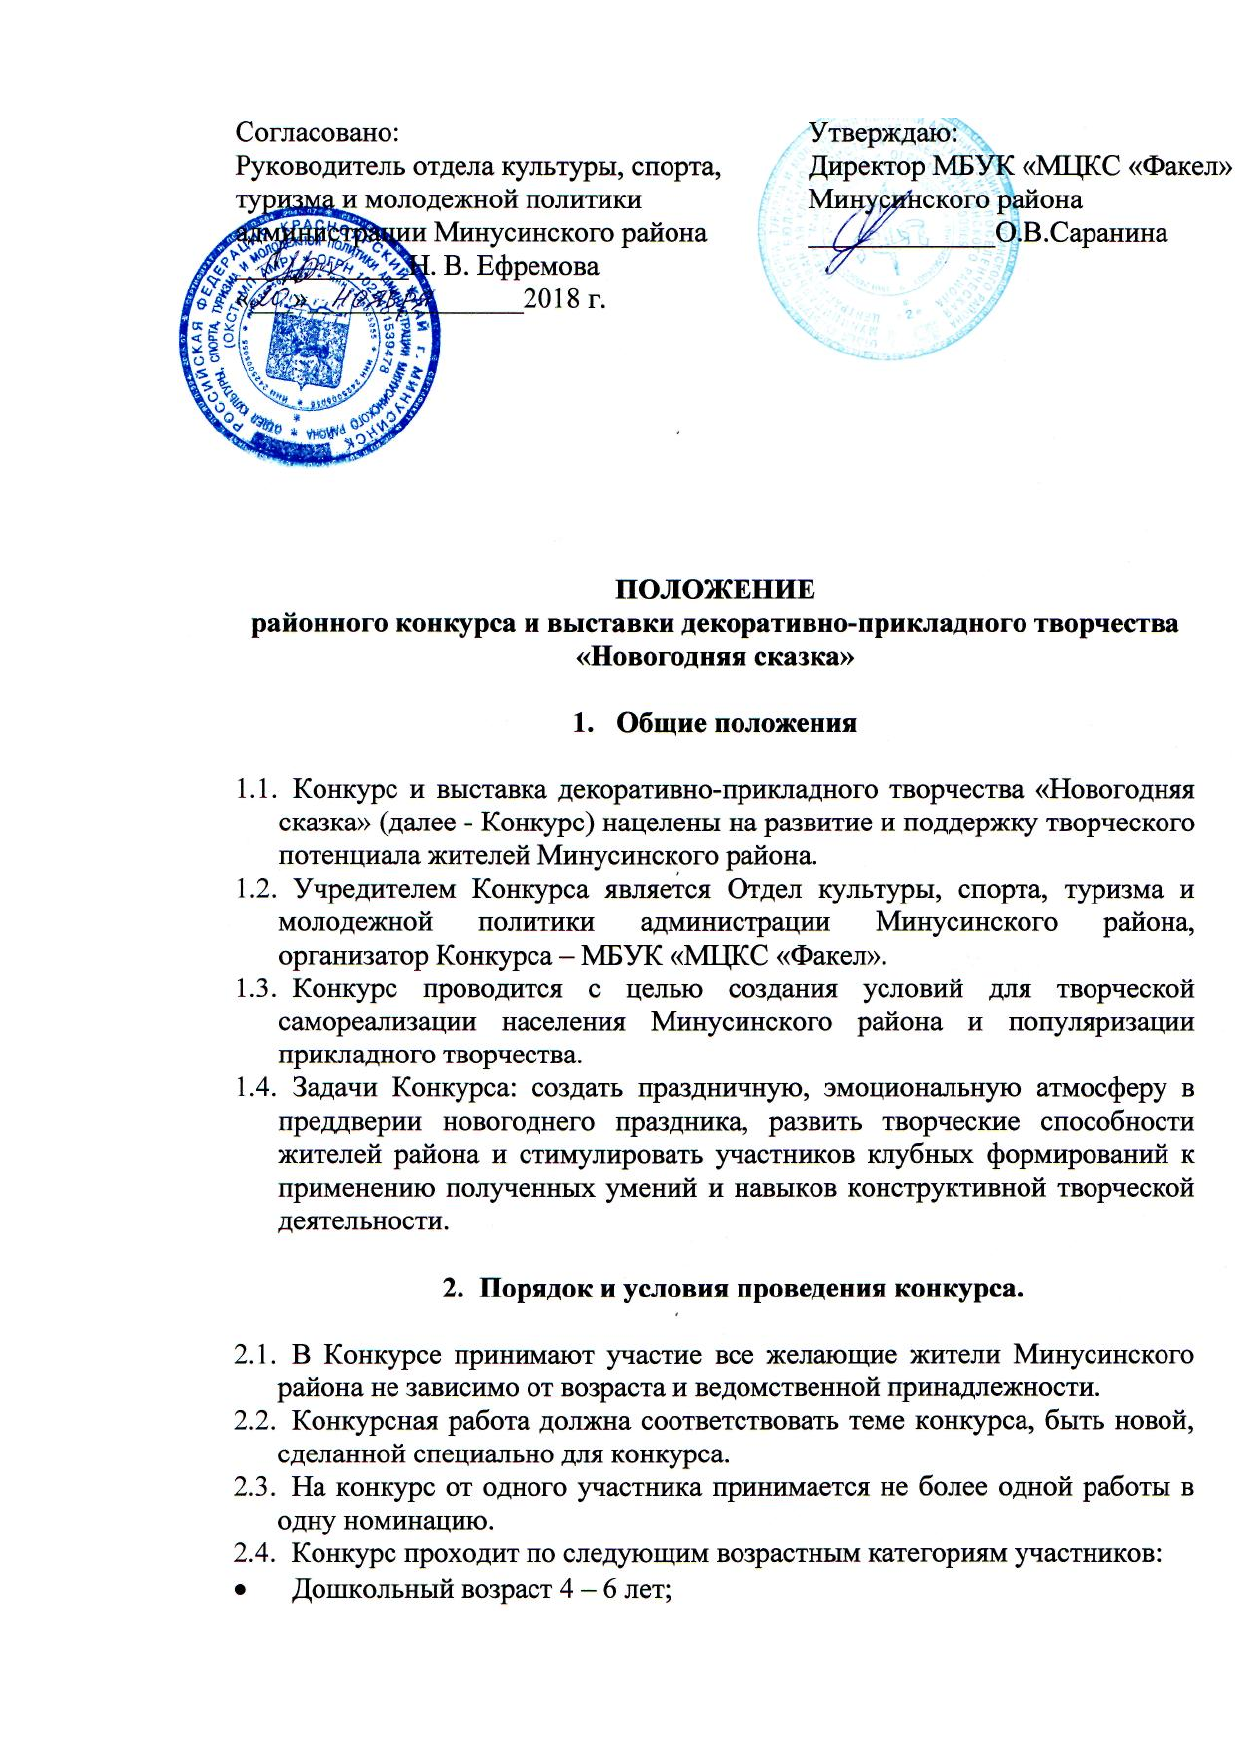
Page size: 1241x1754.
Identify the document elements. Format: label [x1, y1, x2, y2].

picture [177, 118, 1236, 1611]
